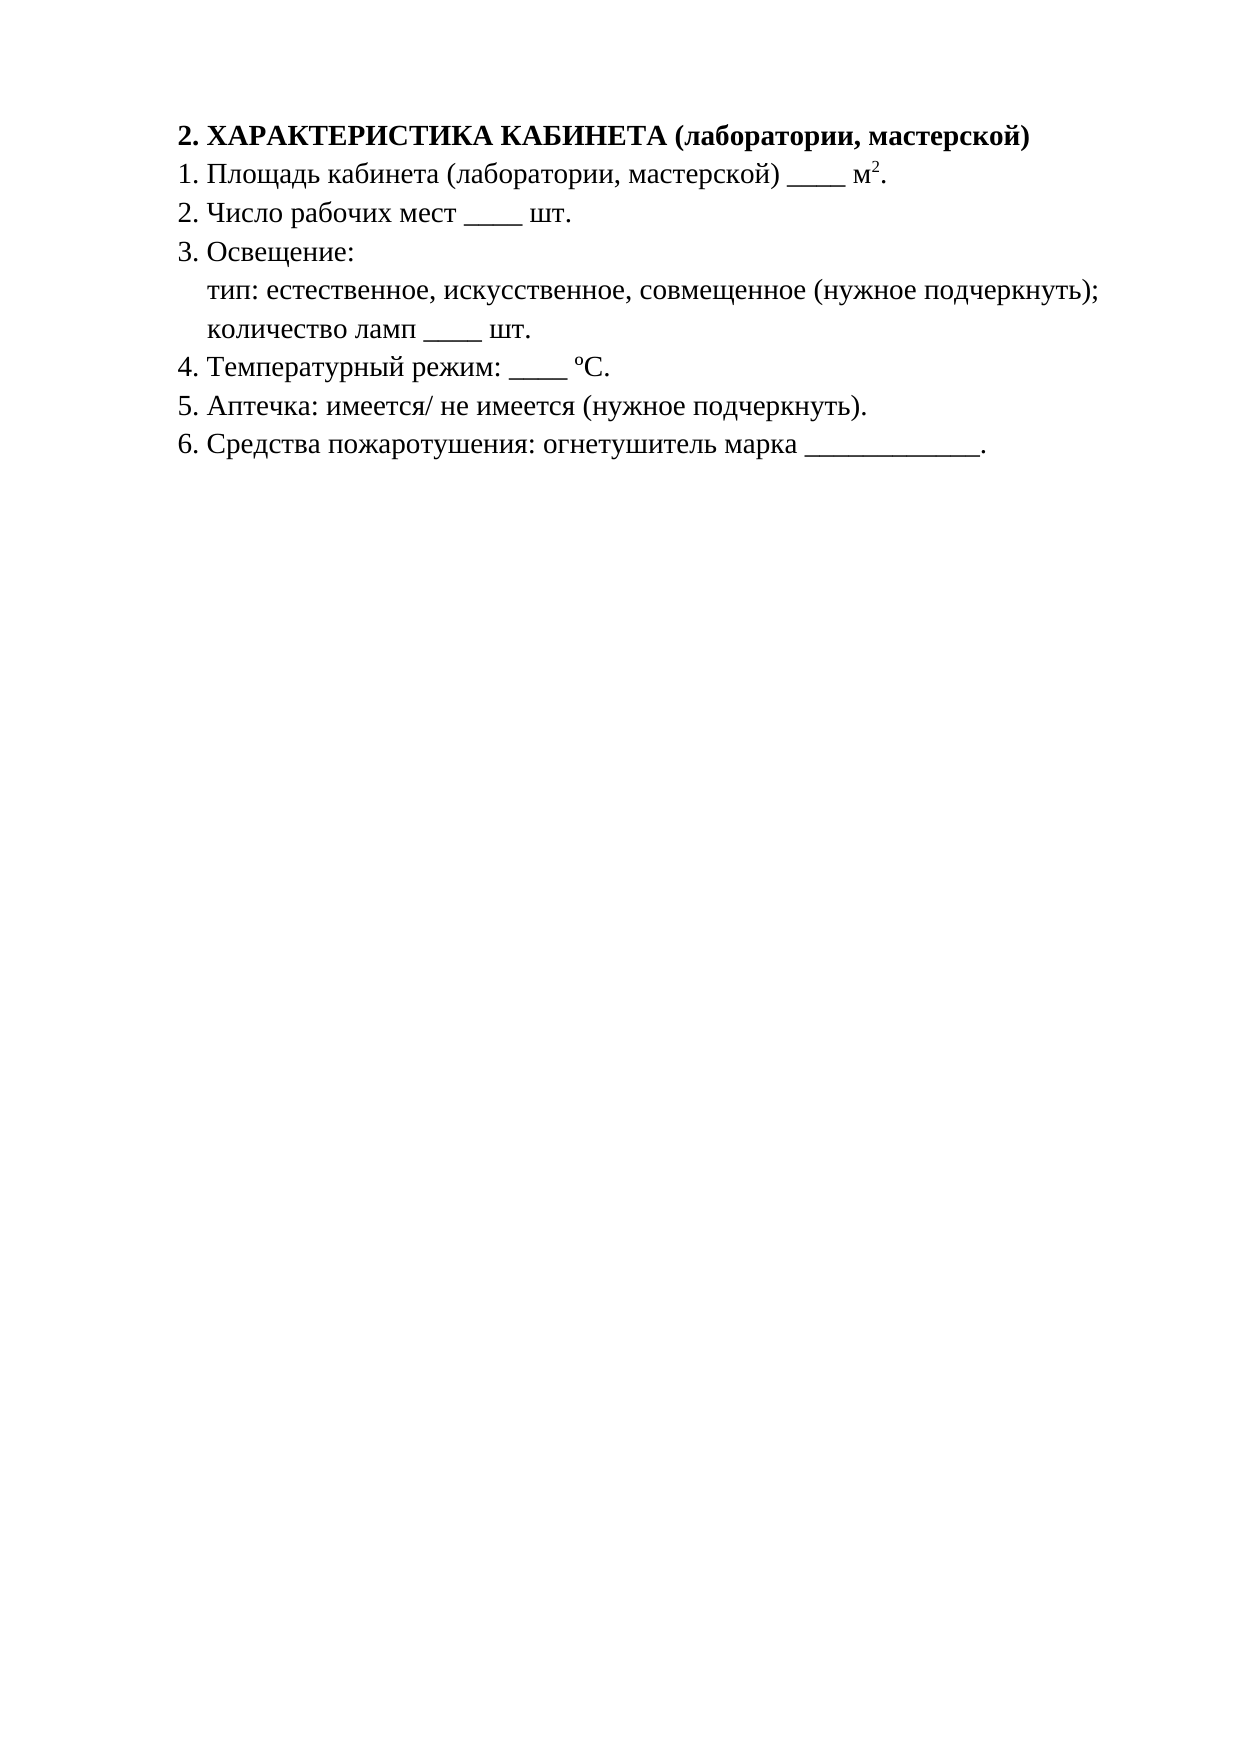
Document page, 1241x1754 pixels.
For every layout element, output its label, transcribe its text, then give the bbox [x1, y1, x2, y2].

text 2. ХАРАКТЕРИСТИКА КАБИНЕТА (лаборатории, мастерской) [177, 118, 1152, 152]
text 2. Число рабочих мест ____ шт. [177, 195, 1152, 229]
text 6. Средства пожаротушения: огнетушитель марка ____________. [177, 426, 1152, 460]
text 5. Аптечка: имеется/ не имеется (нужное подчеркнуть). [177, 388, 1152, 421]
text тип: естественное, искусственное, совмещенное (нужное подчеркнуть); [207, 272, 1152, 306]
text 4. Температурный режим: ____ ºC. [177, 349, 1152, 383]
text 1. Площадь кабинета (лаборатории, мастерской) ____ м2. [177, 157, 1152, 190]
text количество ламп ____ шт. [207, 311, 1152, 344]
text 3. Освещение: [177, 234, 1152, 267]
